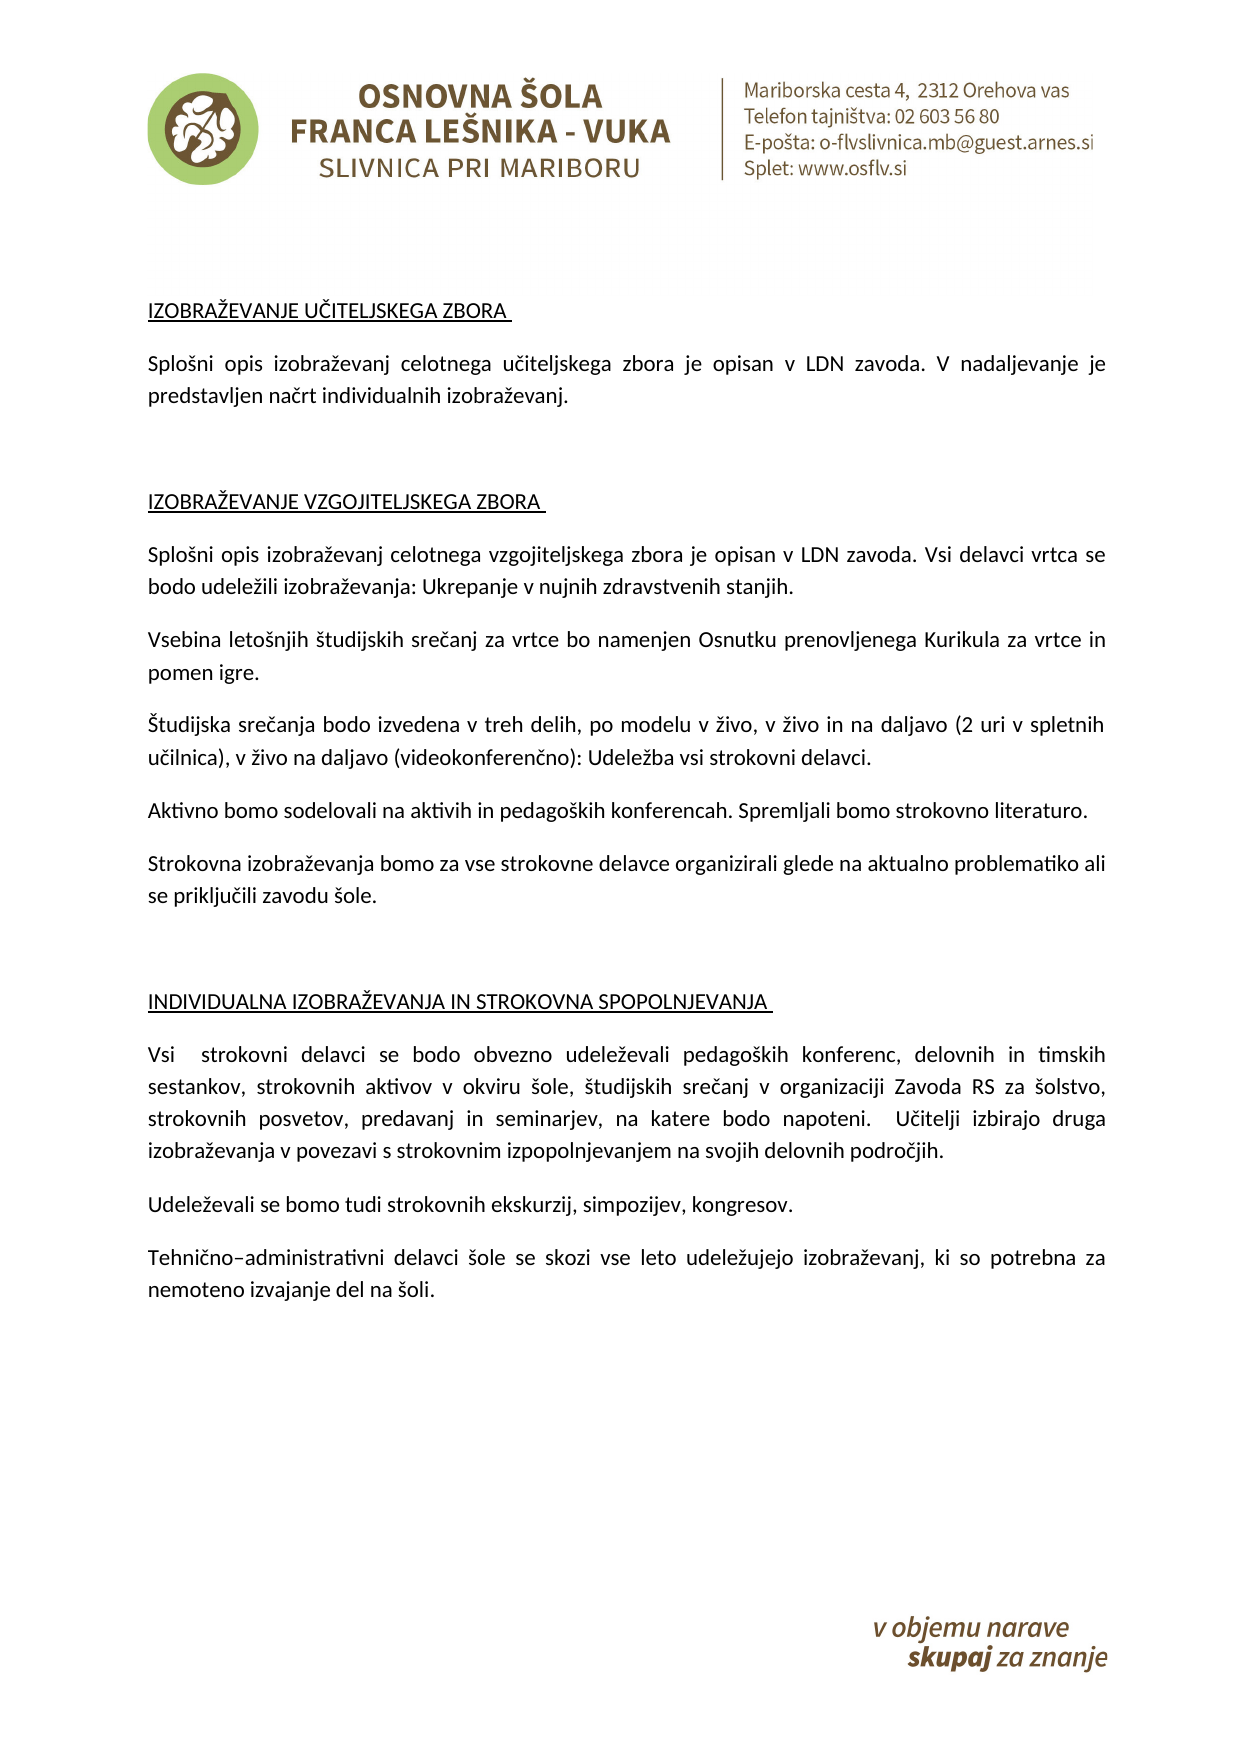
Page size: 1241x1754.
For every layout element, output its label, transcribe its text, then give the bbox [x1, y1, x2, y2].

text Udeleževali se bomo tudi strokovnih ekskurzij, simpozijev, kongresov. [148, 1190, 1107, 1218]
text Splošni opis izobraževanj celotnega vzgojiteljskega zbora je opisan v LDN zavoda. Vsi delavci vrtca se bodo udeležili izobraževanja: Ukrepanje v nujnih zdravstvenih stanjih. [148, 540, 1107, 600]
text Študijska srečanja bodo izvedena v treh delih, po modelu v živo, v živo in na daljavo (2 uri v spletnih učilnica), v živo na daljavo (videokonferenčno): Udeležba vsi strokovni delavci. [148, 711, 1107, 771]
text IZOBRAŽEVANJE UČITELJSKEGA ZBORA [148, 296, 1107, 324]
text IZOBRAŽEVANJE VZGOJITELJSKEGA ZBORA [148, 487, 1107, 515]
picture [147, 73, 1093, 296]
picture [836, 1598, 1108, 1681]
text Tehnično–administrativni delavci šole se skozi vse leto udeležujejo izobraževanj, ki so potrebna za nemoteno izvajanje del na šoli. [148, 1243, 1107, 1303]
text Vsebina letošnjih študijskih srečanj za vrtce bo namenjen Osnutku prenovljenega Kurikula za vrtce in pomen igre. [148, 625, 1107, 686]
text Aktivno bomo sodelovali na aktivih in pedagoških konferencah. Spremljali bomo strokovno literaturo. [148, 796, 1107, 824]
text Strokovna izobraževanja bomo za vse strokovne delavce organizirali glede na aktualno problematiko ali se priključili zavodu šole. [148, 849, 1107, 909]
text INDIVIDUALNA IZOBRAŽEVANJA IN STROKOVNA SPOPOLNJEVANJA [148, 987, 1107, 1015]
text Splošni opis izobraževanj celotnega učiteljskega zbora je opisan v LDN zavoda. V nadaljevanje je predstavljen načrt individualnih izobraževanj. [148, 349, 1107, 409]
text Vsi strokovni delavci se bodo obvezno udeleževali pedagoških konferenc, delovnih in timskih sestankov, strokovnih aktivov v okviru šole, študijskih srečanj v organizaciji Zavoda RS za šolstvo, strokovnih posvetov, predavanj in seminarjev, na katere bodo napoteni. Učitelji izbirajo druga izobraževanja v povezavi s strokovnim izpopolnjevanjem na svojih delovnih področjih. [148, 1040, 1107, 1165]
